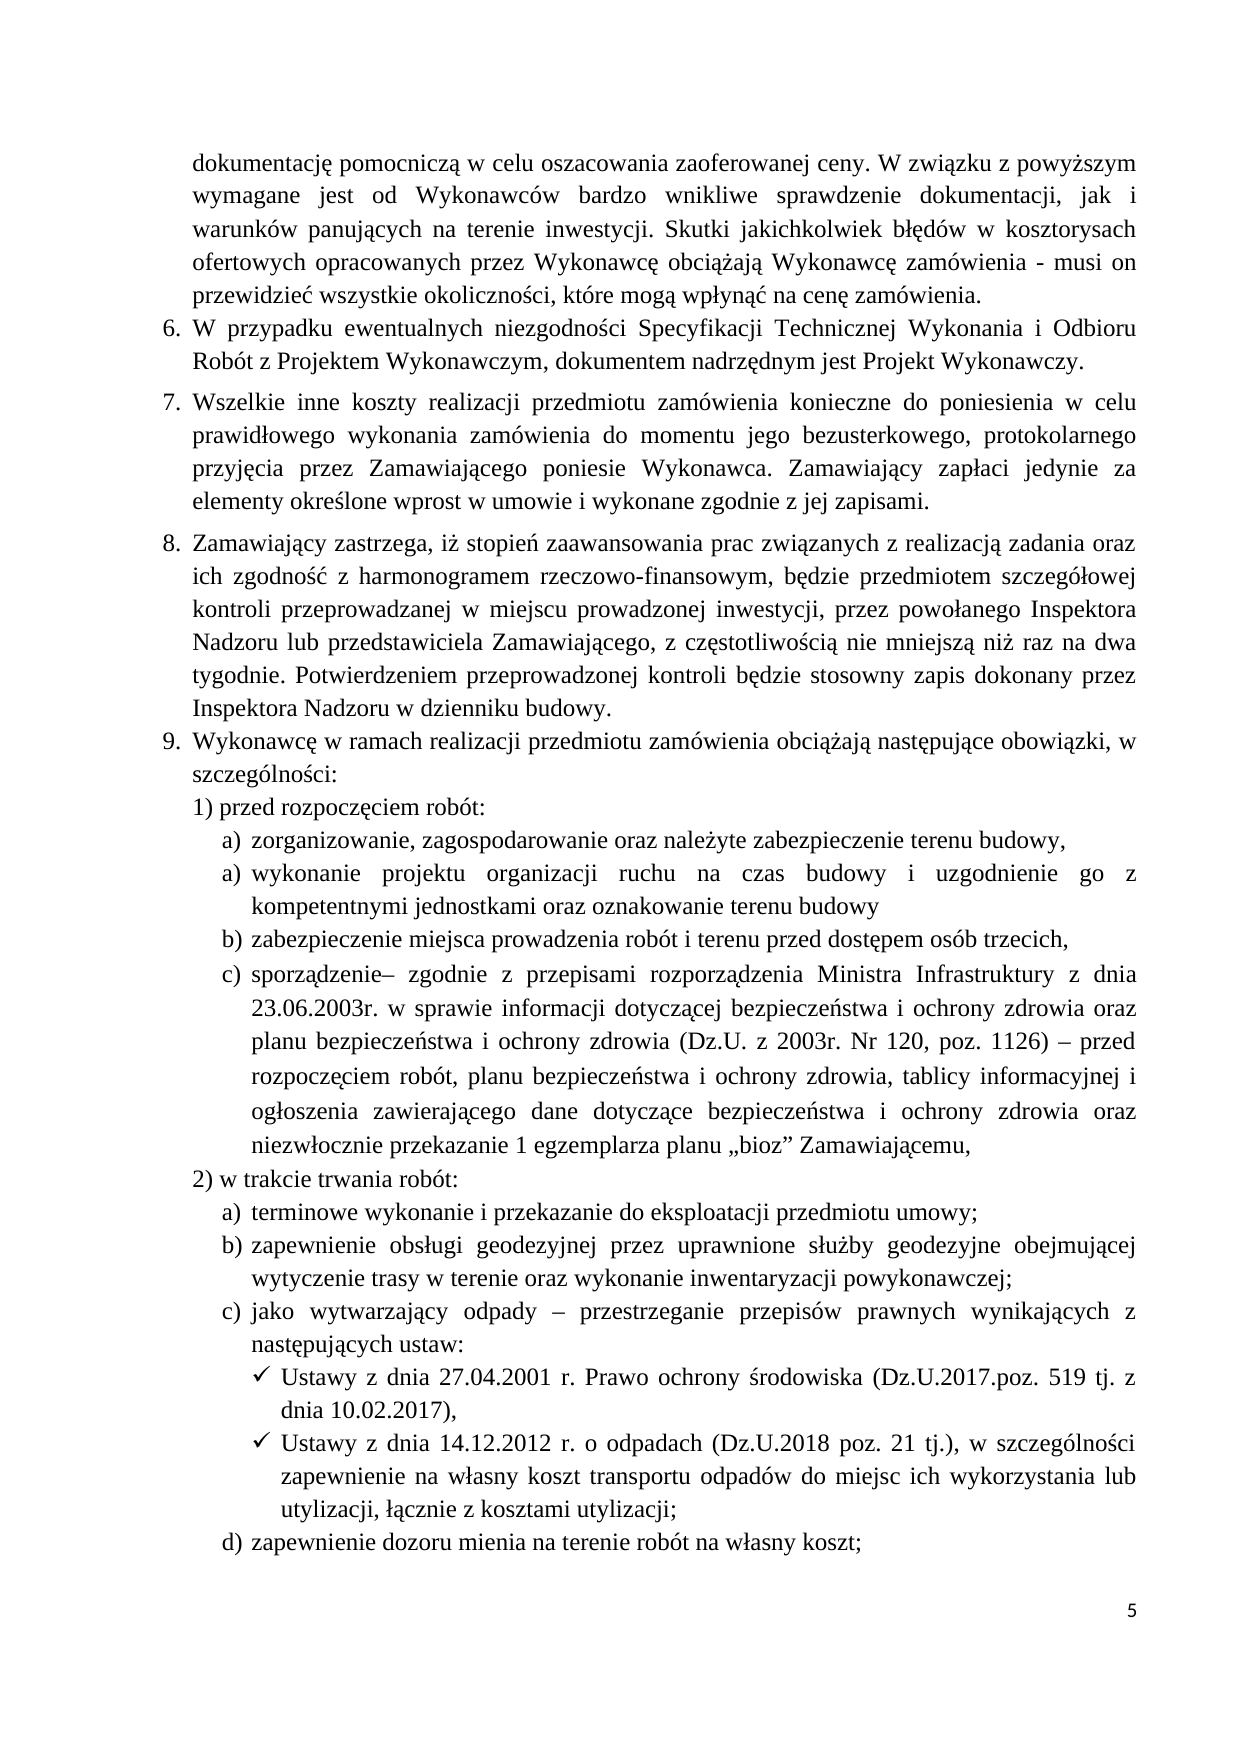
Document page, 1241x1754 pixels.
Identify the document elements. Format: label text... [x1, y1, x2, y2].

list Wszelkie inne koszty realizacji przedmiotu zamówienia konieczne do poniesienia w celu prawidłowego wykonania zamówienia do momentu jego bezusterkowego, protokolarnego przyjęcia przez Zamawiającego poniesie Wykonawca. Zamawiający zapłaci jedynie za elementy określone wprost w umowie i wykonane zgodnie z jej zapisami. [162, 387, 1137, 515]
list wykonanie projektu organizacji ruchu na czas budowy i uzgodnienie go z kompetentnymi jednostkami oraz oznakowanie terenu budowy [222, 858, 1137, 920]
list zapewnienie dozoru mienia na terenie robót na własny koszt; [222, 1527, 1137, 1556]
list 1) przed rozpoczęciem robót: [192, 792, 1137, 821]
list zapewnienie obsługi geodezyjnej przez uprawnione służby geodezyjne obejmującej wytyczenie trasy w terenie oraz wykonanie inwentaryzacji powykonawczej; [222, 1230, 1137, 1291]
list jako wytwarzający odpady – przestrzeganie przepisów prawnych wynikających z następujących ustaw: [222, 1296, 1137, 1357]
list W przypadku ewentualnych niezgodności Specyfikacji Technicznej Wykonania i Odbioru Robót z Projektem Wykonawczym, dokumentem nadrzędnym jest Projekt Wykonawczy. [162, 313, 1137, 374]
list terminowe wykonanie i przekazanie do eksploatacji przedmiotu umowy; [222, 1197, 1137, 1225]
list a) zorganizowanie, zagospodarowanie oraz należyte zabezpieczenie terenu budowy, [222, 825, 1137, 854]
list zabezpieczenie miejsca prowadzenia robót i terenu przed dostępem osób trzecich, [222, 924, 1137, 953]
list Ustawy z dnia 27.04.2001 r. Prawo ochrony środowiska (Dz.U.2017.poz. 519 tj. z dnia 10.02.2017), [251, 1362, 1137, 1423]
list 2) w trakcie trwania robót: [192, 1164, 1137, 1192]
list sporządzenie– zgodnie z przepisami rozporządzenia Ministra Infrastruktury z dnia 23.06.2003r. w sprawie informacji dotyczącej bezpieczeństwa i ochrony zdrowia oraz planu bezpieczeństwa i ochrony zdrowia (Dz.U. z 2003r. Nr 120, poz. 1126) – przed rozpoczęciem robót, planu bezpieczeństwa i ochrony zdrowia, tablicy informacyjnej i ogłoszenia zawierającego dane dotyczące bezpieczeństwa i ochrony zdrowia oraz niezwłocznie przekazanie 1 egzemplarza planu „bioz” Zamawiającemu, [222, 957, 1137, 1159]
list Ustawy z dnia 14.12.2012 r. o odpadach (Dz.U.2018 poz. 21 tj.), w szczególności zapewnienie na własny koszt transportu odpadów do miejsc ich wykorzystania lub utylizacji, łącznie z kosztami utylizacji; [251, 1428, 1137, 1523]
list Zamawiający zastrzega, iż stopień zaawansowania prac związanych z realizacją zadania oraz ich zgodność z harmonogramem rzeczowo-finansowym, będzie przedmiotem szczegółowej kontroli przeprowadzanej w miejscu prowadzonej inwestycji, przez powołanego Inspektora Nadzoru lub przedstawiciela Zamawiającego, z częstotliwością nie mniejszą niż raz na dwa tygodnie. Potwierdzeniem przeprowadzonej kontroli będzie stosowny zapis dokonany przez Inspektora Nadzoru w dzienniku budowy. [162, 528, 1137, 722]
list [162, 148, 1137, 308]
list Wykonawcę w ramach realizacji przedmiotu zamówienia obciążają następujące obowiązki, w szczególności: [162, 726, 1137, 788]
